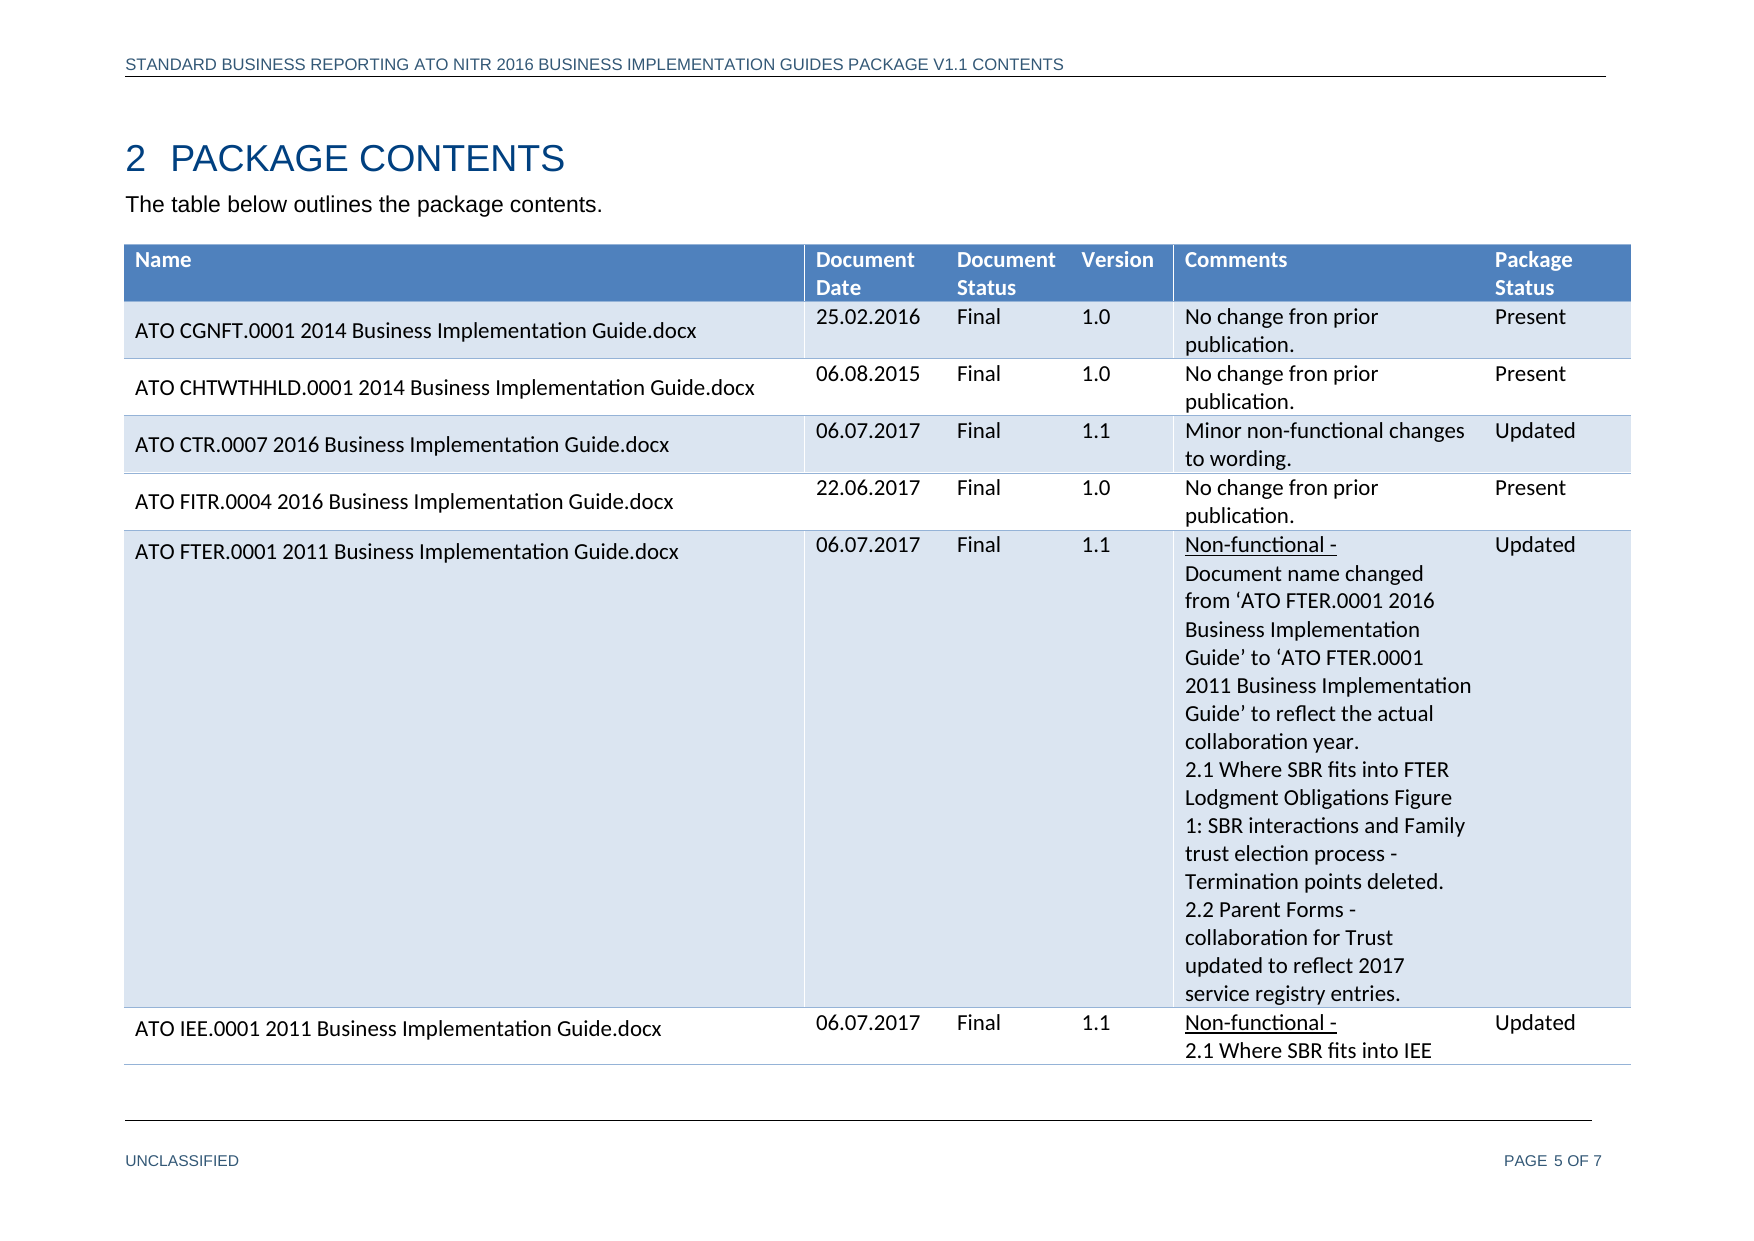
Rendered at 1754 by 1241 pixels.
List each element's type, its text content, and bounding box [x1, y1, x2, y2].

table_cell Final [946, 531, 1070, 1007]
table_cell Final [946, 359, 1070, 415]
table_cell 1.0 [1070, 359, 1173, 415]
table_cell ATO CHTWTHHLD.0001 2014 Business Implementation Guide.docx [124, 359, 804, 415]
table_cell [1174, 1008, 1484, 1064]
table_cell No change fron prior publication. [1174, 474, 1484, 529]
table_cell Updated [1484, 416, 1631, 472]
table_cell Present [1484, 474, 1631, 529]
table_cell Minor non-functional changes to wording. [1174, 416, 1484, 472]
table_cell 06.07.2017 [805, 531, 946, 1007]
table_header Comments [1174, 245, 1484, 301]
table_cell 1.1 [1070, 1008, 1173, 1064]
table_cell Final [946, 1008, 1070, 1064]
table_cell 06.08.2015 [805, 359, 946, 415]
table_cell ATO CTR.0007 2016 Business Implementation Guide.docx [124, 416, 804, 472]
table_header Name [124, 245, 804, 301]
table_cell 06.07.2017 [805, 416, 946, 472]
table_cell No change fron prior publication. [1174, 302, 1484, 358]
table_header Document Status [946, 245, 1070, 301]
table_cell Present [1484, 302, 1631, 358]
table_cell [124, 1008, 804, 1064]
table_cell 1.1 [1070, 416, 1173, 472]
table_cell No change fron prior publication. [1174, 359, 1484, 415]
table_cell Present [1484, 359, 1631, 415]
table_cell ATO FITR.0004 2016 Business Implementation Guide.docx [124, 474, 804, 529]
table_cell Final [946, 474, 1070, 529]
table_cell 1.0 [1070, 474, 1173, 529]
table_cell 1.0 [1070, 302, 1173, 358]
text The table below outlines the package contents. [125, 191, 1606, 218]
table_cell Non-functional - Document name changed from ‘ATO FTER.0001 2016 Business Implementation Guide’ to ‘ATO FTER.0001 2011 Business Implementation Guide’ to reflect the actual collaboration year. 2.1 Where SBR fits into FTER Lodgment Obligations Figure 1: SBR interactions and Family trust election process - Termination points deleted. 2.2 Parent Forms - collaboration for Trust updated to reflect 2017 service registry entries. [1174, 531, 1484, 1007]
table_cell 1.1 [1070, 531, 1173, 1007]
table_cell ATO CGNFT.0001 2014 Business Implementation Guide.docx [124, 302, 804, 358]
subtitle Package contents [125, 136, 1606, 179]
table_cell Final [946, 302, 1070, 358]
table_header Version [1070, 245, 1173, 301]
table_header Package Status [1484, 245, 1631, 301]
table_cell 22.06.2017 [805, 474, 946, 529]
table_cell Updated [1484, 1008, 1631, 1064]
table_header Document Date [805, 245, 946, 301]
table_cell 06.07.2017 [805, 1008, 946, 1064]
table_cell ATO FTER.0001 2011 Business Implementation Guide.docx [124, 531, 804, 1007]
table_cell 25.02.2016 [805, 302, 946, 358]
table_cell Updated [1484, 531, 1631, 1007]
table_cell Final [946, 416, 1070, 472]
